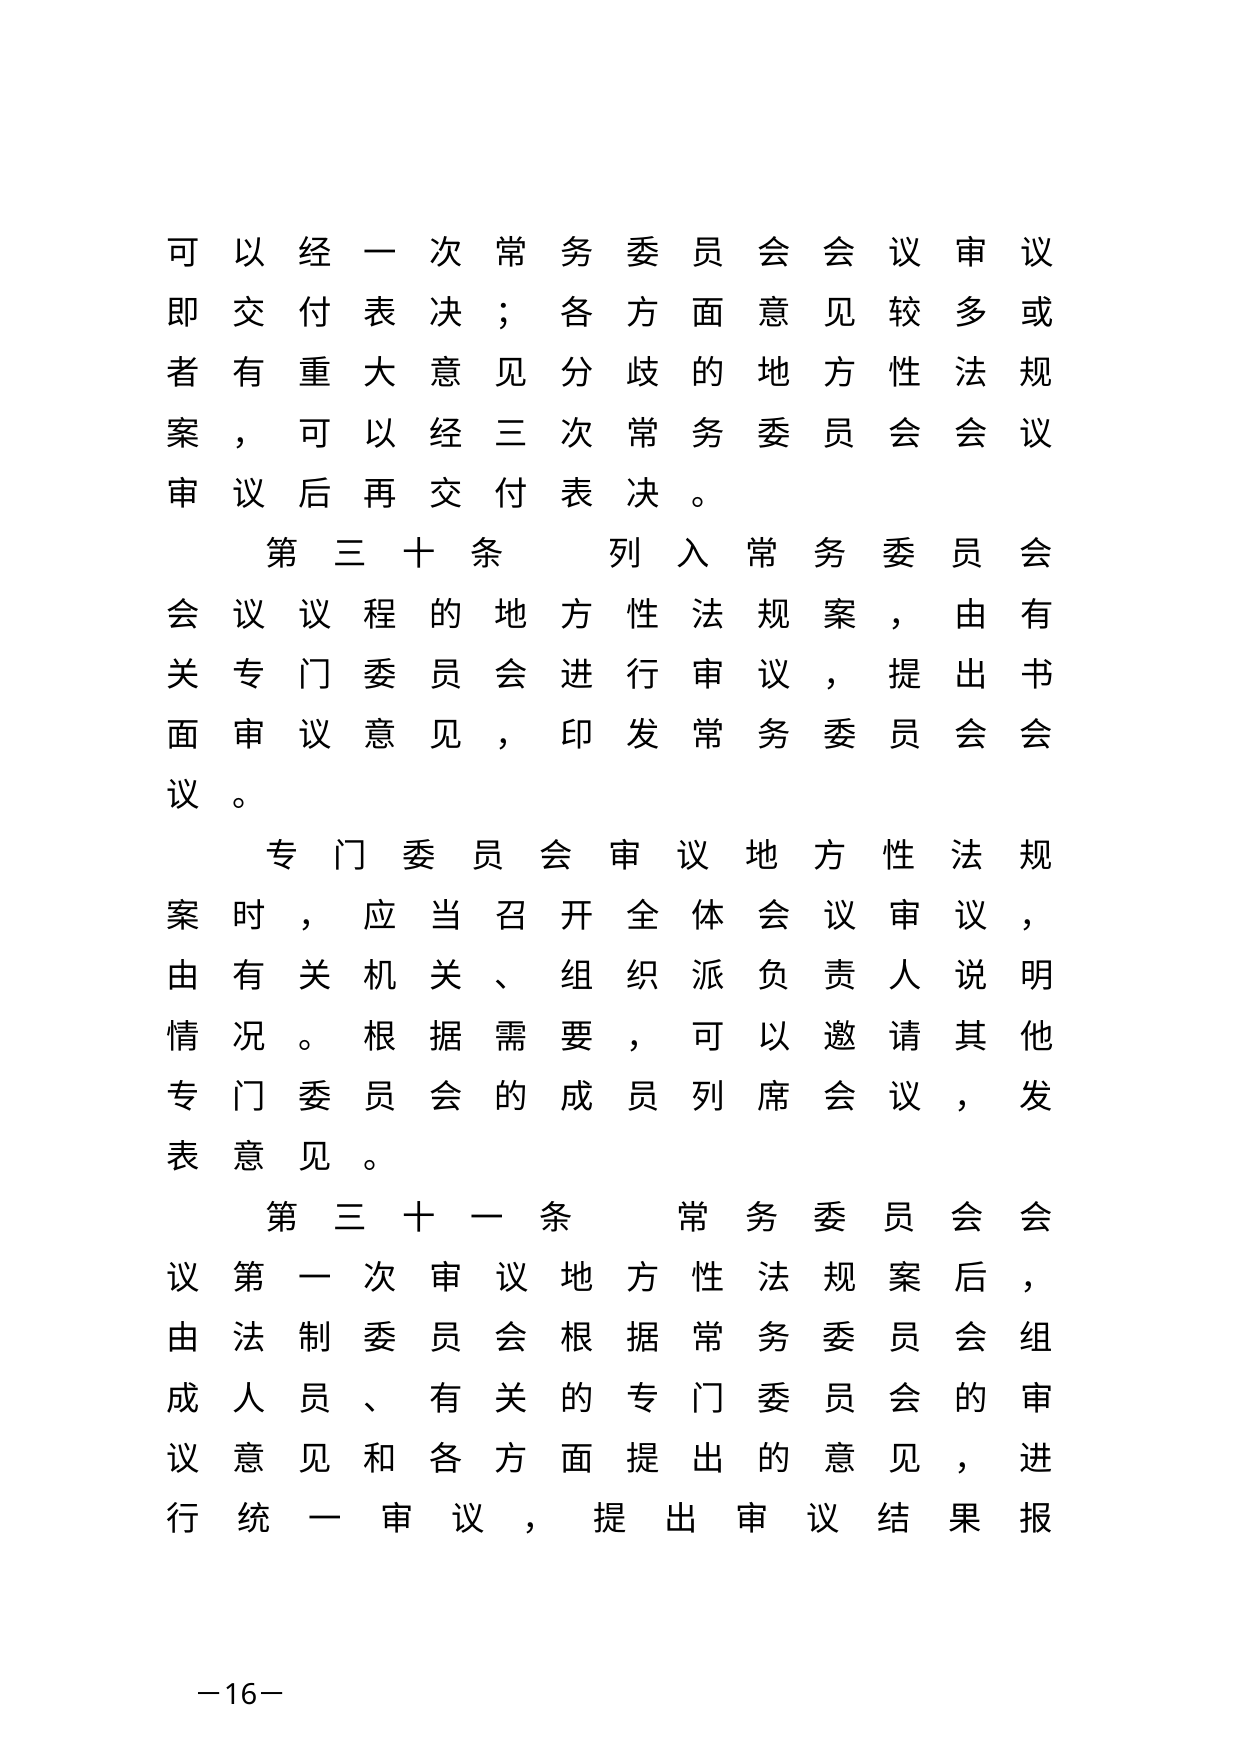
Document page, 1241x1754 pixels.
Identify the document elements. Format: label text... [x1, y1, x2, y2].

text 专门委员会审议地方性法规案时，应当召开全体会议审议，由有关机关、组织派负责人说明情况。根据需要，可以邀请其他专门委员会的成员列席会议，发表意见。 [167, 822, 1085, 1184]
text 第三十条 列入常务委员会会议议程的地方性法规案，由有关专门委员会进行审议，提出书面审议意见，印发常务委员会会议。 [167, 521, 1085, 822]
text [167, 219, 1085, 521]
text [167, 1184, 1085, 1546]
